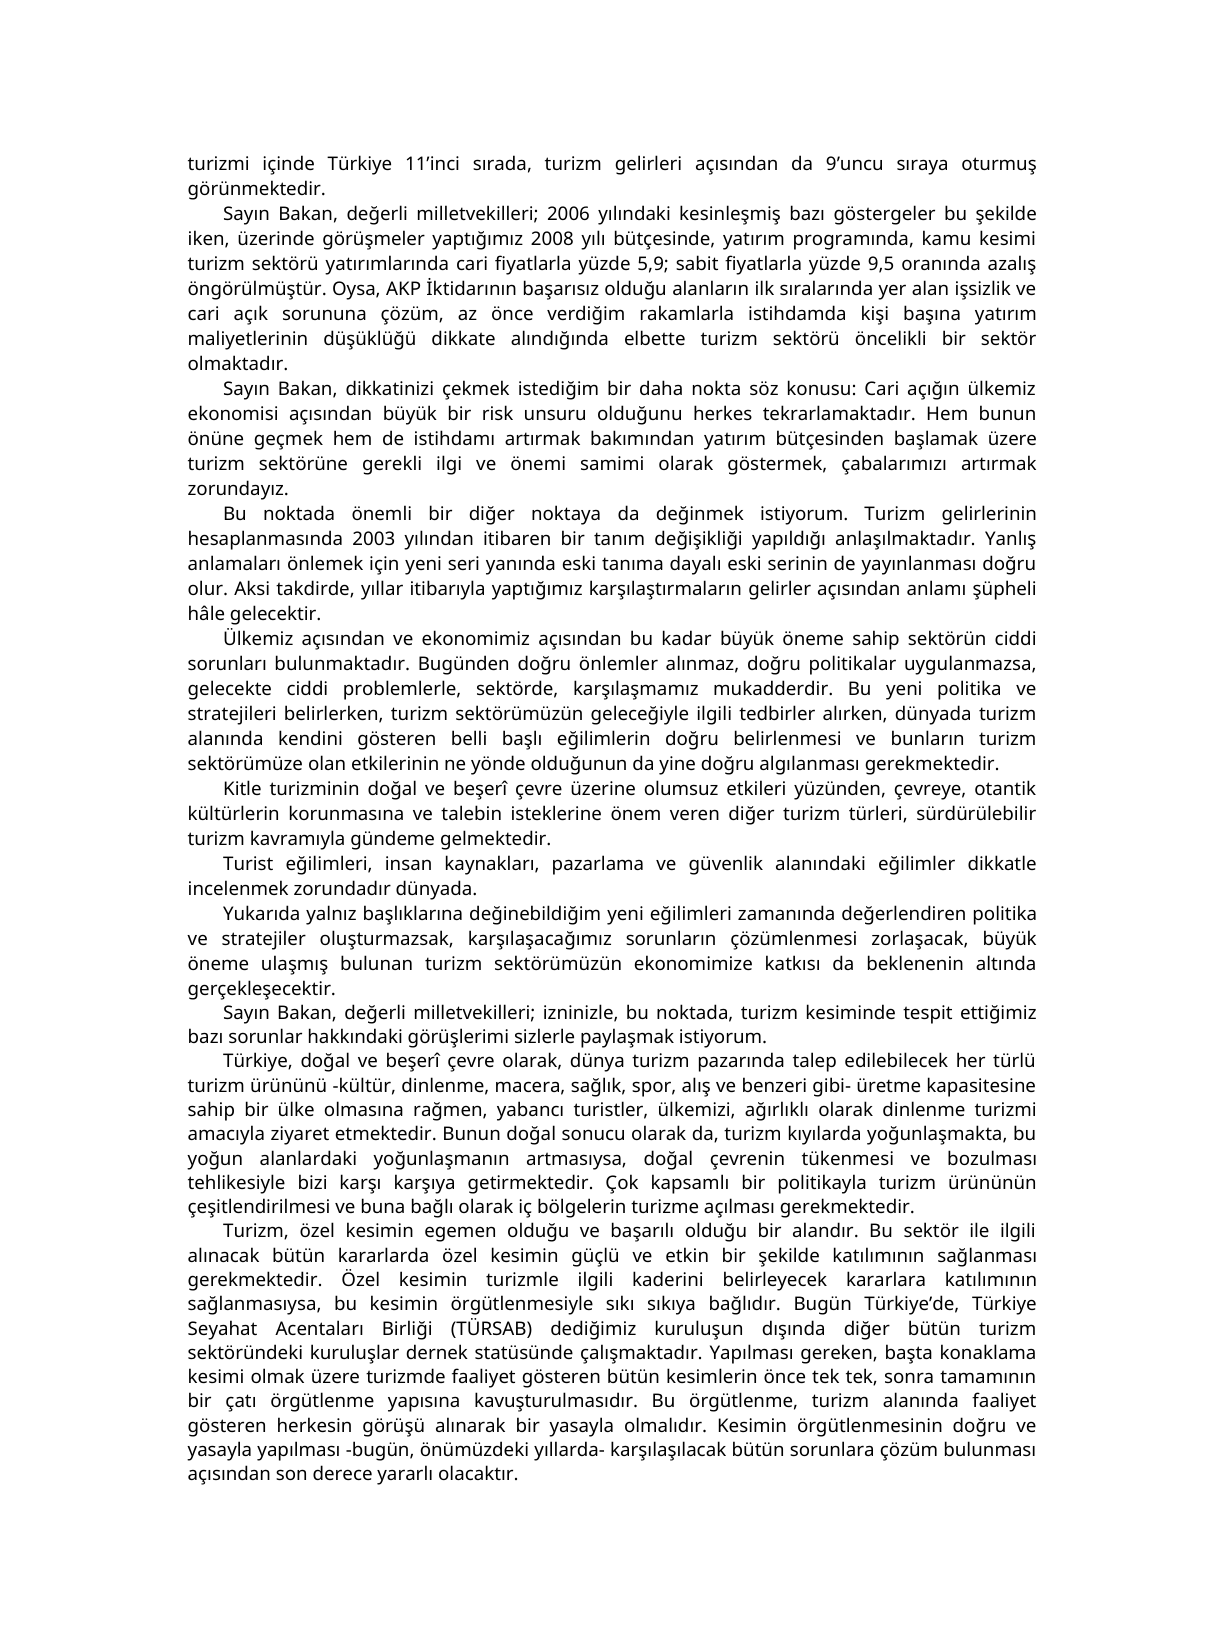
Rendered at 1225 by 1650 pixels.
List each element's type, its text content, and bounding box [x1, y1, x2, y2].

text Yukarıda yalnız başlıklarına değinebildiğim yeni eğilimleri zamanında değerlendiren politika ve stratejiler oluşturmazsak, karşılaşacağımız sorunların çözümlenmesi zorlaşacak, büyük öneme ulaşmış bulunan turizm sektörümüzün ekonomimize katkısı da beklenenin altında gerçekleşecektir. [187, 900, 1037, 1000]
text Bu noktada önemli bir diğer noktaya da değinmek istiyorum. Turizm gelirlerinin hesaplanmasında 2003 yılından itibaren bir tanım değişikliği yapıldığı anlaşılmaktadır. Yanlış anlamaları önlemek için yeni seri yanında eski tanıma dayalı eski serinin de yayınlanması doğru olur. Aksi takdirde, yıllar itibarıyla yaptığımız karşılaştırmaların gelirler açısından anlamı şüpheli hâle gelecektir. [187, 500, 1037, 625]
text Sayın Bakan, değerli milletvekilleri; 2006 yılındaki kesinleşmiş bazı göstergeler bu şekilde iken, üzerinde görüşmeler yaptığımız 2008 yılı bütçesinde, yatırım programında, kamu kesimi turizm sektörü yatırımlarında cari fiyatlarla yüzde 5,9; sabit fiyatlarla yüzde 9,5 oranında azalış öngörülmüştür. Oysa, AKP İktidarının başarısız olduğu alanların ilk sıralarında yer alan işsizlik ve cari açık sorununa çözüm, az önce verdiğim rakamlarla istihdamda kişi başına yatırım maliyetlerinin düşüklüğü dikkate alındığında elbette turizm sektörü öncelikli bir sektör olmaktadır. [187, 200, 1037, 375]
text Türkiye, doğal ve beşerî çevre olarak, dünya turizm pazarında talep edilebilecek her türlü turizm ürününü -kültür, dinlenme, macera, sağlık, spor, alış ve benzeri gibi- üretme kapasitesine sahip bir ülke olmasına rağmen, yabancı turistler, ülkemizi, ağırlıklı olarak dinlenme turizmi amacıyla ziyaret etmektedir. Bunun doğal sonucu olarak da, turizm kıyılarda yoğunlaşmakta, bu yoğun alanlardaki yoğunlaşmanın artmasıysa, doğal çevrenin tükenmesi ve bozulması tehlikesiyle bizi karşı karşıya getirmektedir. Çok kapsamlı bir politikayla turizm ürününün çeşitlendirilmesi ve buna bağlı olarak iç bölgelerin turizme açılması gerekmektedir. [187, 1048, 1037, 1218]
text Sayın Bakan, dikkatinizi çekmek istediğim bir daha nokta söz konusu: Cari açığın ülkemiz ekonomisi açısından büyük bir risk unsuru olduğunu herkes tekrarlamaktadır. Hem bunun önüne geçmek hem de istihdamı artırmak bakımından yatırım bütçesinden başlamak üzere turizm sektörüne gerekli ilgi ve önemi samimi olarak göstermek, çabalarımızı artırmak zorundayız. [187, 375, 1037, 500]
text Ülkemiz açısından ve ekonomimiz açısından bu kadar büyük öneme sahip sektörün ciddi sorunları bulunmaktadır. Bugünden doğru önlemler alınmaz, doğru politikalar uygulanmazsa, gelecekte ciddi problemlerle, sektörde, karşılaşmamız mukadderdir. Bu yeni politika ve stratejileri belirlerken, turizm sektörümüzün geleceğiyle ilgili tedbirler alırken, dünyada turizm alanında kendini gösteren belli başlı eğilimlerin doğru belirlenmesi ve bunların turizm sektörümüze olan etkilerinin ne yönde olduğunun da yine doğru algılanması gerekmektedir. [187, 625, 1037, 775]
text Turist eğilimleri, insan kaynakları, pazarlama ve güvenlik alanındaki eğilimler dikkatle incelenmek zorundadır dünyada. [187, 850, 1037, 900]
text Sayın Bakan, değerli milletvekilleri; izninizle, bu noktada, turizm kesiminde tespit ettiğimiz bazı sorunlar hakkındaki görüşlerimi sizlerle paylaşmak istiyorum. [187, 1000, 1037, 1048]
text Kitle turizminin doğal ve beşerî çevre üzerine olumsuz etkileri yüzünden, çevreye, otantik kültürlerin korunmasına ve talebin isteklerine önem veren diğer turizm türleri, sürdürülebilir turizm kavramıyla gündeme gelmektedir. [187, 775, 1037, 850]
text Turizm, özel kesimin egemen olduğu ve başarılı olduğu bir alandır. Bu sektör ile ilgili alınacak bütün kararlarda özel kesimin güçlü ve etkin bir şekilde katılımının sağlanması gerekmektedir. Özel kesimin turizmle ilgili kaderini belirleyecek kararlara katılımının sağlanmasıysa, bu kesimin örgütlenmesiyle sıkı sıkıya bağlıdır. Bugün Türkiye’de, Türkiye Seyahat Acentaları Birliği (TÜRSAB) dediğimiz kuruluşun dışında diğer bütün turizm sektöründeki kuruluşlar dernek statüsünde çalışmaktadır. Yapılması gereken, başta konaklama kesimi olmak üzere turizmde faaliyet gösteren bütün kesimlerin önce tek tek, sonra tamamının bir çatı örgütlenme yapısına kavuşturulmasıdır. Bu örgütlenme, turizm alanında faaliyet gösteren herkesin görüşü alınarak bir yasayla olmalıdır. Kesimin örgütlenmesinin doğru ve yasayla yapılması -bugün, önümüzdeki yıllarda- karşılaşılacak bütün sorunlara çözüm bulunması açısından son derece yararlı olacaktır. [187, 1218, 1037, 1485]
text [187, 150, 1037, 200]
